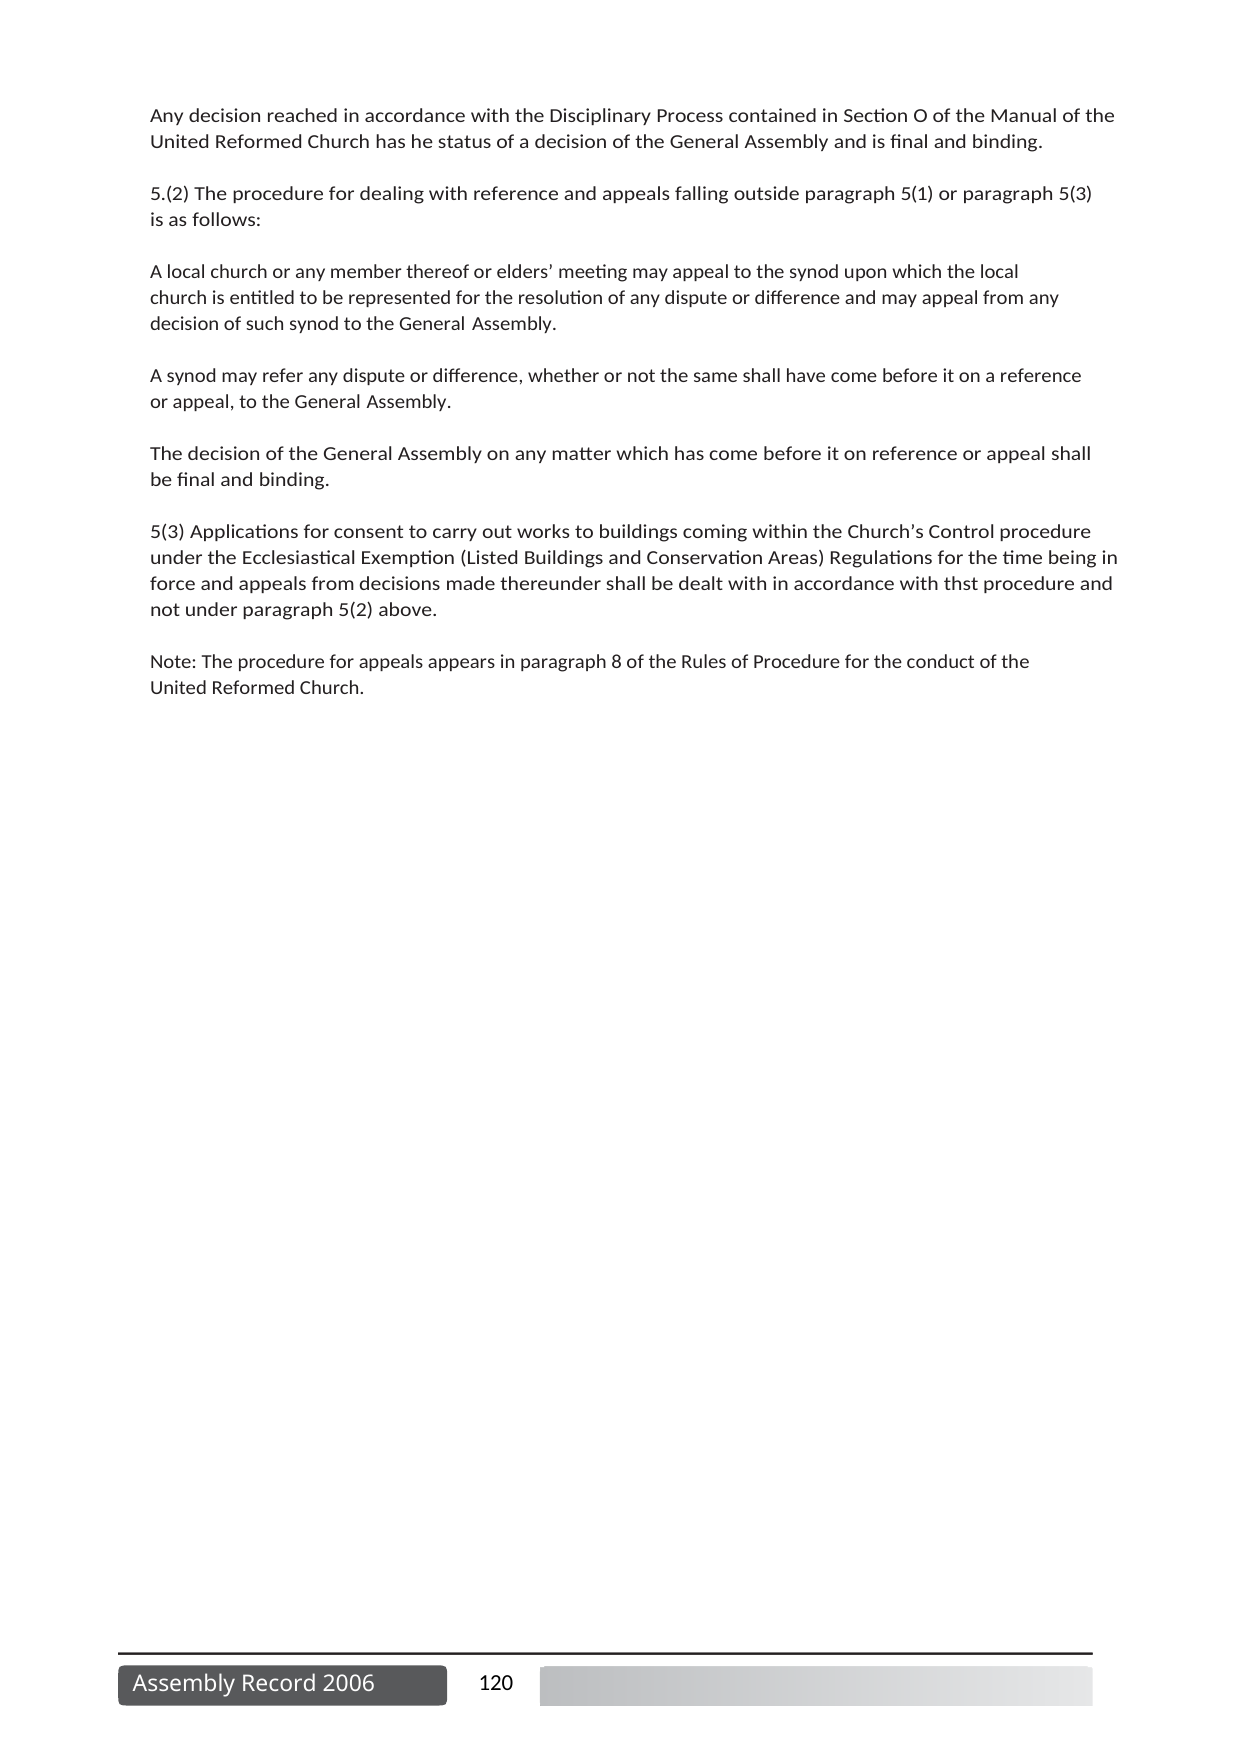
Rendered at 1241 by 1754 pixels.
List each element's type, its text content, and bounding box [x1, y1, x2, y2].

text A local church or any member thereof or elders’ meeting may appeal to the synod upon which the local church is entitled to be represented for the resolution of any dispute or difference and may appeal from any decision of such synod to the General Assembly. [150, 259, 1068, 336]
text A synod may refer any dispute or difference, whether or not the same shall have come before it on a reference or appeal, to the General Assembly. [150, 363, 1091, 413]
text The decision of the General Assembly on any matter which has come before it on reference or appeal shall be final and binding. [150, 441, 1112, 491]
picture [539, 1665, 1093, 1706]
text 5.(2) The procedure for dealing with reference and appeals falling outside paragraph 5(1) or paragraph 5(3) is as follows: [150, 181, 1107, 231]
text Note: The procedure for appeals appears in paragraph 8 of the Rules of Procedure for the conduct of the United Reformed Church. [150, 649, 1061, 699]
text 5(3) Applications for consent to carry out works to buildings coming within the Church’s Control procedure under the Ecclesiastical Exemption (Listed Buildings and Conservation Areas) Regulations for the time being in force and appeals from decisions made thereunder shall be dealt with in accordance with thst procedure and not under paragraph 5(2) above. [150, 519, 1122, 622]
text Any decision reached in accordance with the Disciplinary Process contained in Section O of the Manual of the United Reformed Church has he status of a decision of the General Assembly and is final and binding. [150, 103, 1155, 153]
